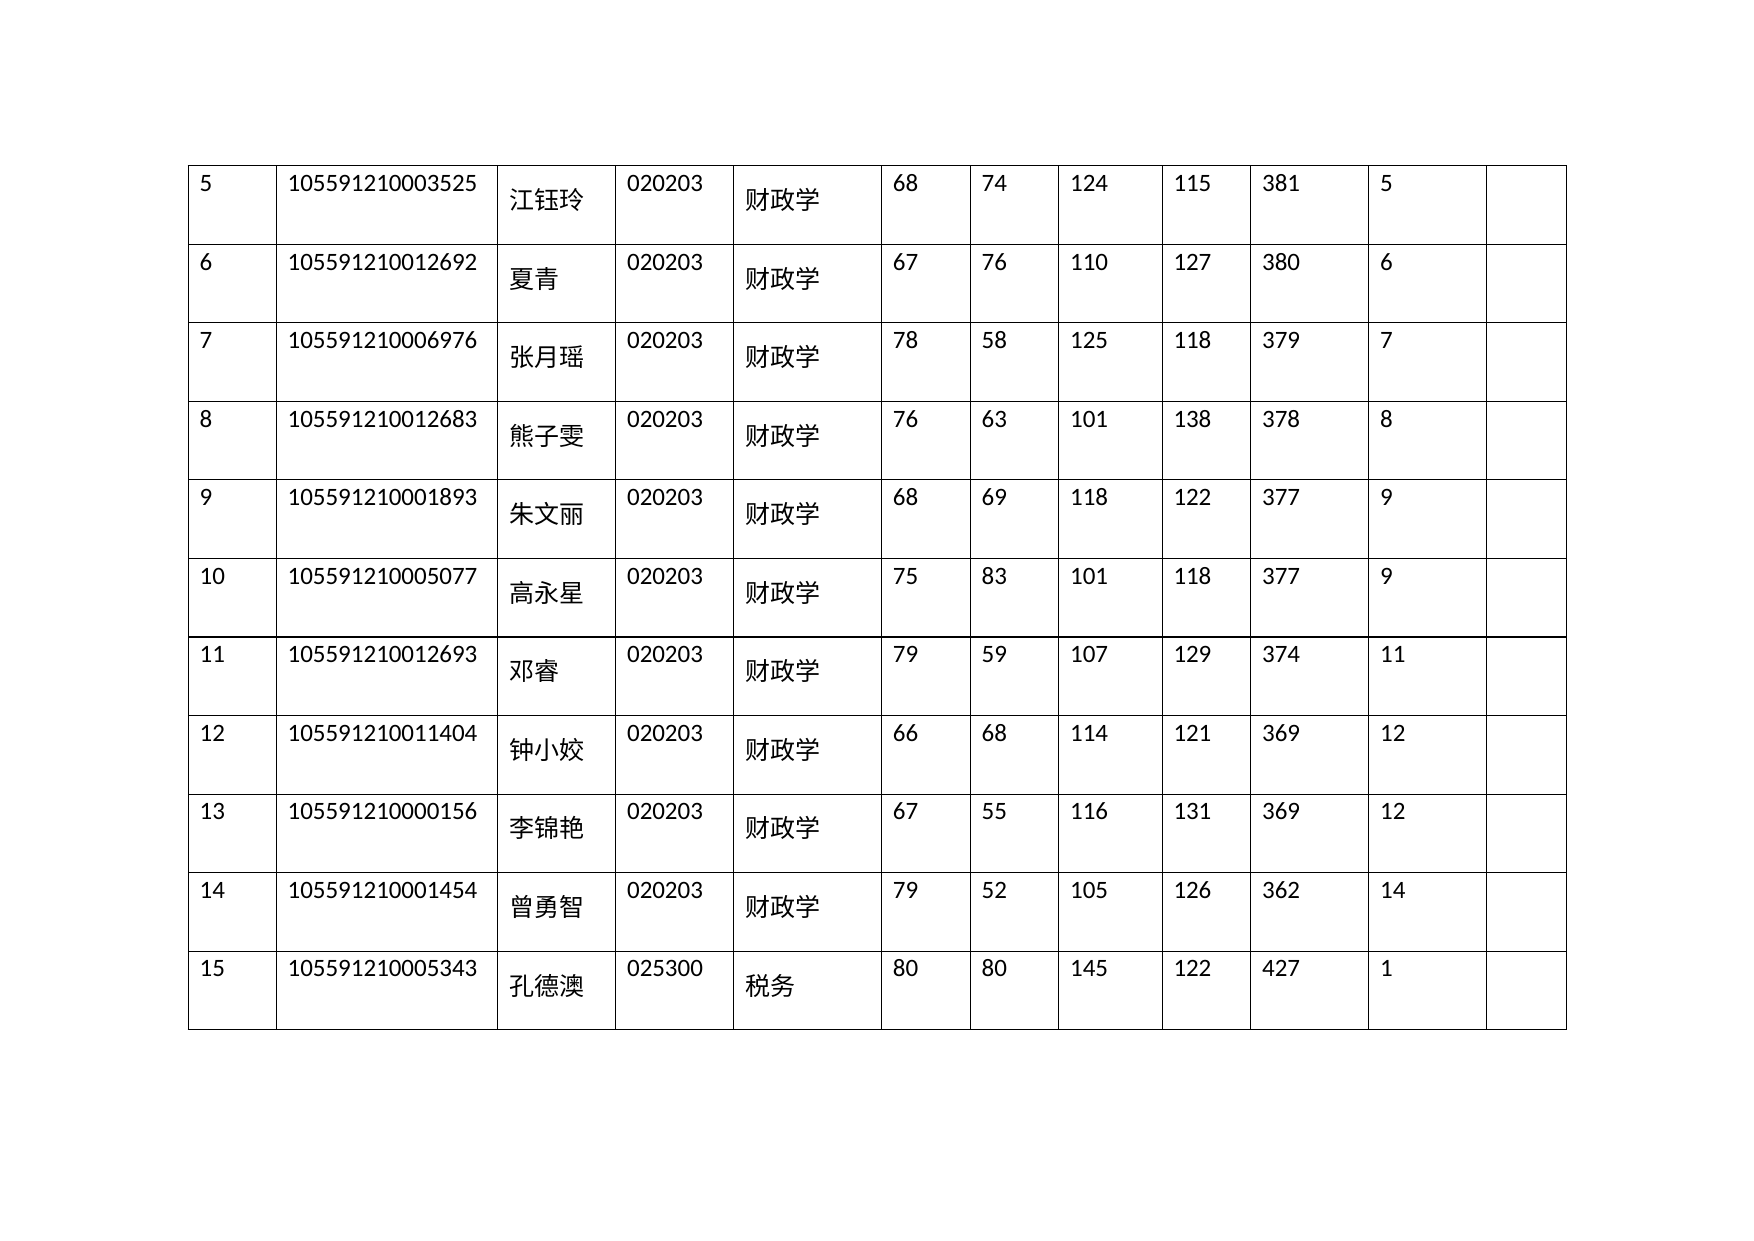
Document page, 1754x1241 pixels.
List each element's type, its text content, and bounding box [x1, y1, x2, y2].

table_cell [1487, 245, 1566, 322]
table_cell 11 [189, 638, 276, 715]
table_cell 朱文丽 [498, 480, 615, 558]
table_cell 020203 [616, 638, 733, 715]
table_cell 63 [971, 402, 1058, 479]
table_cell 105591210012683 [277, 402, 497, 479]
table_cell 张月瑶 [498, 323, 615, 401]
table_cell 5 [1369, 166, 1486, 244]
table_cell 14 [1369, 873, 1486, 951]
table_cell 020203 [616, 795, 733, 872]
table_cell 74 [971, 166, 1058, 244]
table_cell 369 [1251, 716, 1368, 793]
table_cell 124 [1059, 166, 1162, 244]
table_cell 财政学 [734, 323, 881, 401]
table_cell 105591210012692 [277, 245, 497, 322]
table_cell 15 [189, 952, 276, 1029]
table_cell 75 [882, 559, 970, 636]
table_cell 020203 [616, 873, 733, 951]
table_cell 12 [1369, 716, 1486, 793]
table_cell 9 [189, 480, 276, 558]
table_cell [1487, 716, 1566, 793]
table_cell 8 [1369, 402, 1486, 479]
table_cell 020203 [616, 559, 733, 636]
table_cell 377 [1251, 480, 1368, 558]
table_cell 127 [1163, 245, 1250, 322]
table_cell 财政学 [734, 716, 881, 793]
table_cell 财政学 [734, 166, 881, 244]
table_cell 105591210001454 [277, 873, 497, 951]
table_cell 58 [971, 323, 1058, 401]
table_cell 9 [1369, 559, 1486, 636]
table_cell 财政学 [734, 795, 881, 872]
table_cell 020203 [616, 716, 733, 793]
table_cell 68 [882, 166, 970, 244]
table_cell 68 [882, 480, 970, 558]
table_cell 76 [882, 402, 970, 479]
table_cell 12 [1369, 795, 1486, 872]
table_cell 夏青 [498, 245, 615, 322]
table_cell 曾勇智 [498, 873, 615, 951]
table_cell 374 [1251, 638, 1368, 715]
table_cell [1487, 402, 1566, 479]
table_cell 105591210001893 [277, 480, 497, 558]
table_cell 钟小姣 [498, 716, 615, 793]
table_cell 79 [882, 638, 970, 715]
table_cell 105591210006976 [277, 323, 497, 401]
table_cell 76 [971, 245, 1058, 322]
table_cell 145 [1059, 952, 1162, 1029]
table_cell 362 [1251, 873, 1368, 951]
table_cell 129 [1163, 638, 1250, 715]
table_cell 7 [189, 323, 276, 401]
table_cell 14 [189, 873, 276, 951]
table_cell 68 [971, 716, 1058, 793]
table_cell 122 [1163, 480, 1250, 558]
table_cell 12 [189, 716, 276, 793]
table_cell 财政学 [734, 559, 881, 636]
table_cell 116 [1059, 795, 1162, 872]
table_cell 熊子雯 [498, 402, 615, 479]
table_cell 020203 [616, 245, 733, 322]
table_cell 369 [1251, 795, 1368, 872]
table_cell 83 [971, 559, 1058, 636]
table_cell 110 [1059, 245, 1162, 322]
table_cell 79 [882, 873, 970, 951]
table_cell 55 [971, 795, 1058, 872]
table_cell [1487, 166, 1566, 244]
table_cell 67 [882, 795, 970, 872]
table_cell [1487, 323, 1566, 401]
table_cell 105591210005343 [277, 952, 497, 1029]
table_cell 财政学 [734, 245, 881, 322]
table_cell [1487, 638, 1566, 715]
table_cell 377 [1251, 559, 1368, 636]
table_cell 10 [189, 559, 276, 636]
table_cell 380 [1251, 245, 1368, 322]
table_cell 105591210003525 [277, 166, 497, 244]
table_cell 378 [1251, 402, 1368, 479]
table_cell [1487, 795, 1566, 872]
table_cell [1487, 559, 1566, 636]
table_cell 125 [1059, 323, 1162, 401]
table_cell 105591210005077 [277, 559, 497, 636]
table_cell 52 [971, 873, 1058, 951]
table_cell 131 [1163, 795, 1250, 872]
table_cell 财政学 [734, 873, 881, 951]
table_cell 江钰玲 [498, 166, 615, 244]
table_cell 114 [1059, 716, 1162, 793]
table_cell 020203 [616, 166, 733, 244]
table_cell 13 [189, 795, 276, 872]
table_cell 101 [1059, 402, 1162, 479]
table_cell 020203 [616, 323, 733, 401]
table_cell 78 [882, 323, 970, 401]
table_cell 105591210011404 [277, 716, 497, 793]
table_cell 427 [1251, 952, 1368, 1029]
table_cell 118 [1059, 480, 1162, 558]
table_cell 孔德澳 [498, 952, 615, 1029]
table_cell 105 [1059, 873, 1162, 951]
table_cell 李锦艳 [498, 795, 615, 872]
table_cell 6 [1369, 245, 1486, 322]
table_cell 105591210012693 [277, 638, 497, 715]
table_cell 财政学 [734, 402, 881, 479]
table_cell 69 [971, 480, 1058, 558]
table_cell 1 [1369, 952, 1486, 1029]
table_cell 118 [1163, 323, 1250, 401]
table_cell 税务 [734, 952, 881, 1029]
table_cell 126 [1163, 873, 1250, 951]
table_cell 80 [882, 952, 970, 1029]
table_cell 67 [882, 245, 970, 322]
table_cell 107 [1059, 638, 1162, 715]
table_cell 财政学 [734, 638, 881, 715]
table_cell 8 [189, 402, 276, 479]
table_cell 高永星 [498, 559, 615, 636]
table_cell 101 [1059, 559, 1162, 636]
table_cell 5 [189, 166, 276, 244]
table_cell [1487, 873, 1566, 951]
table_cell 80 [971, 952, 1058, 1029]
table_cell 138 [1163, 402, 1250, 479]
table_cell 115 [1163, 166, 1250, 244]
table_cell [1487, 952, 1566, 1029]
table_cell 020203 [616, 480, 733, 558]
table_cell [1487, 480, 1566, 558]
table_cell 122 [1163, 952, 1250, 1029]
table_cell 381 [1251, 166, 1368, 244]
table_cell 邓睿 [498, 638, 615, 715]
table_cell 财政学 [734, 480, 881, 558]
table_cell 9 [1369, 480, 1486, 558]
table_cell 11 [1369, 638, 1486, 715]
table_cell 020203 [616, 402, 733, 479]
table_cell 7 [1369, 323, 1486, 401]
table_cell 121 [1163, 716, 1250, 793]
table_cell 105591210000156 [277, 795, 497, 872]
table_cell 118 [1163, 559, 1250, 636]
table_cell 6 [189, 245, 276, 322]
table_cell 59 [971, 638, 1058, 715]
table_cell 025300 [616, 952, 733, 1029]
table_cell 379 [1251, 323, 1368, 401]
table_cell 66 [882, 716, 970, 793]
